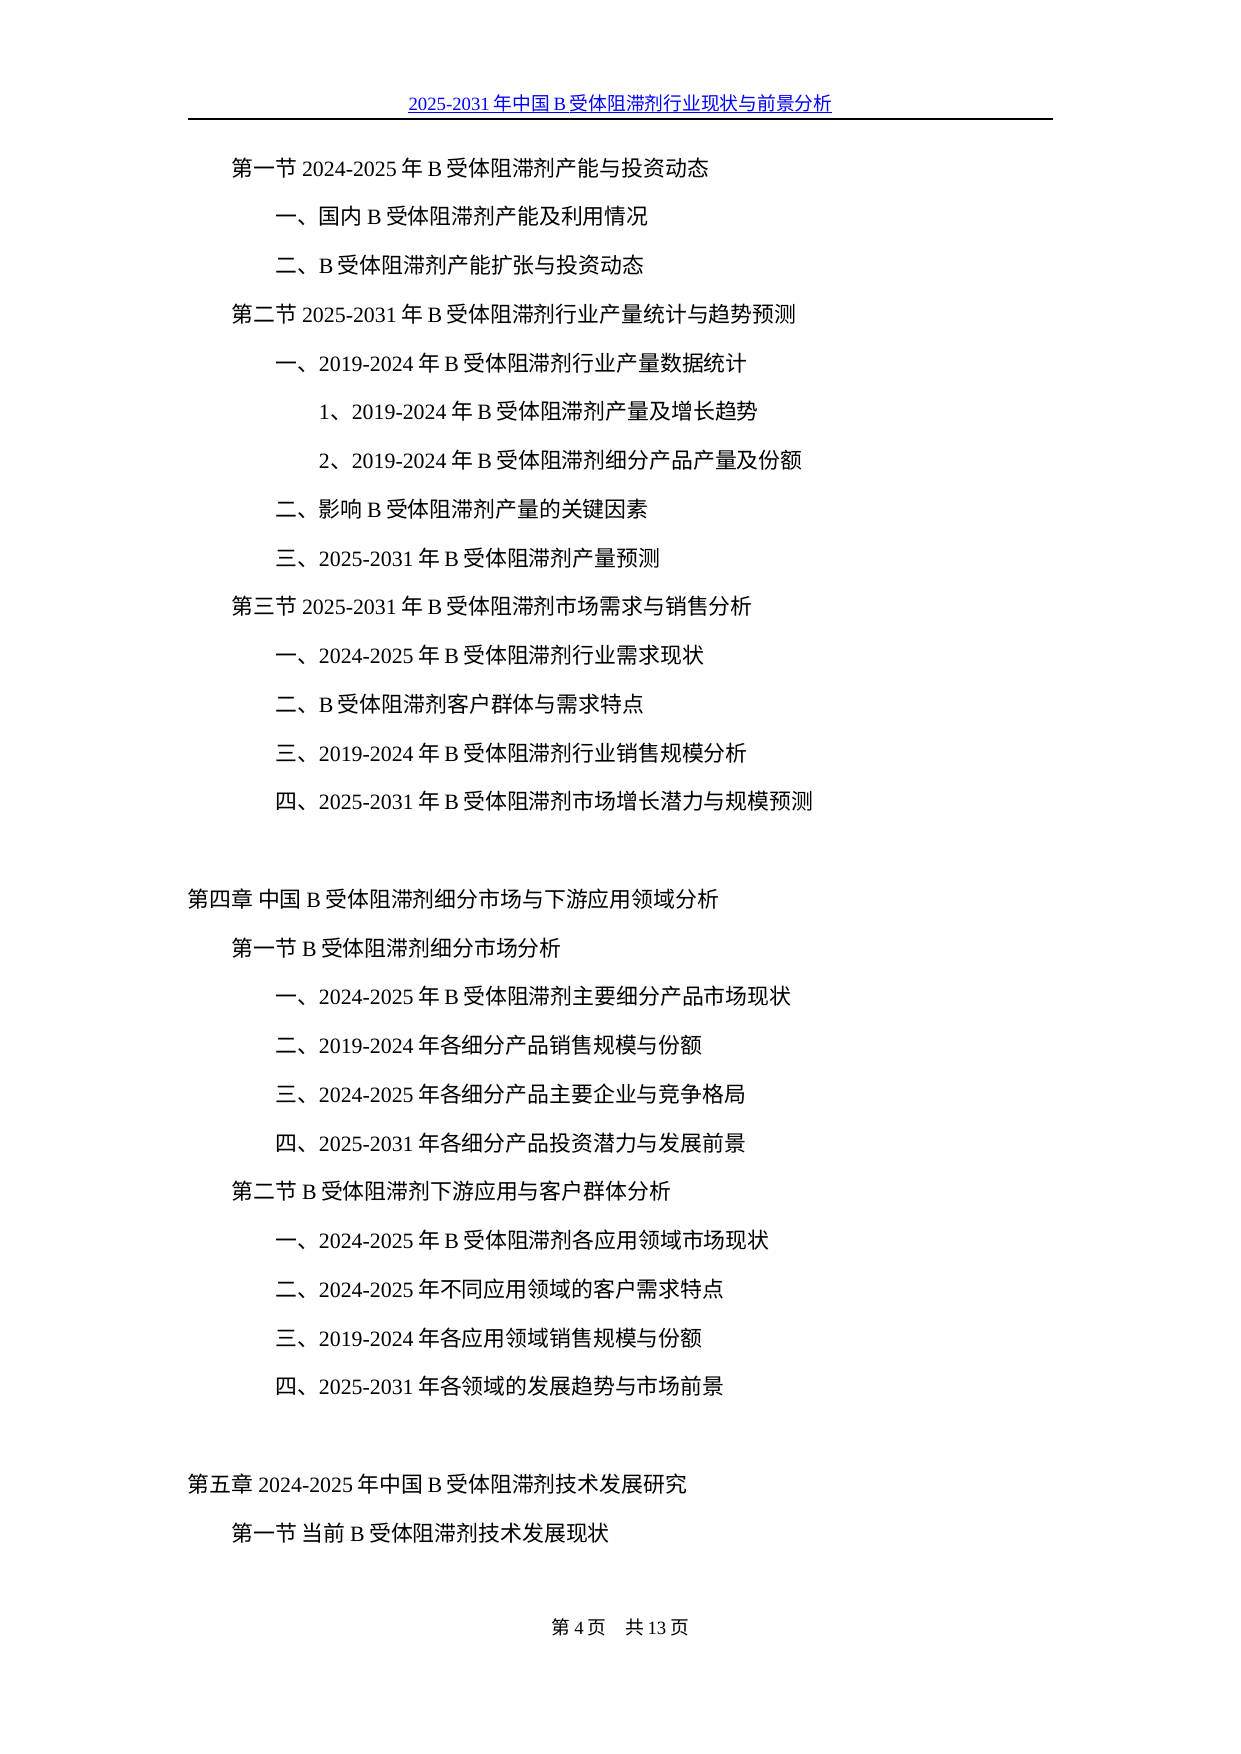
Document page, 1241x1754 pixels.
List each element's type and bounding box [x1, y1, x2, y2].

text [187, 150, 1053, 1548]
